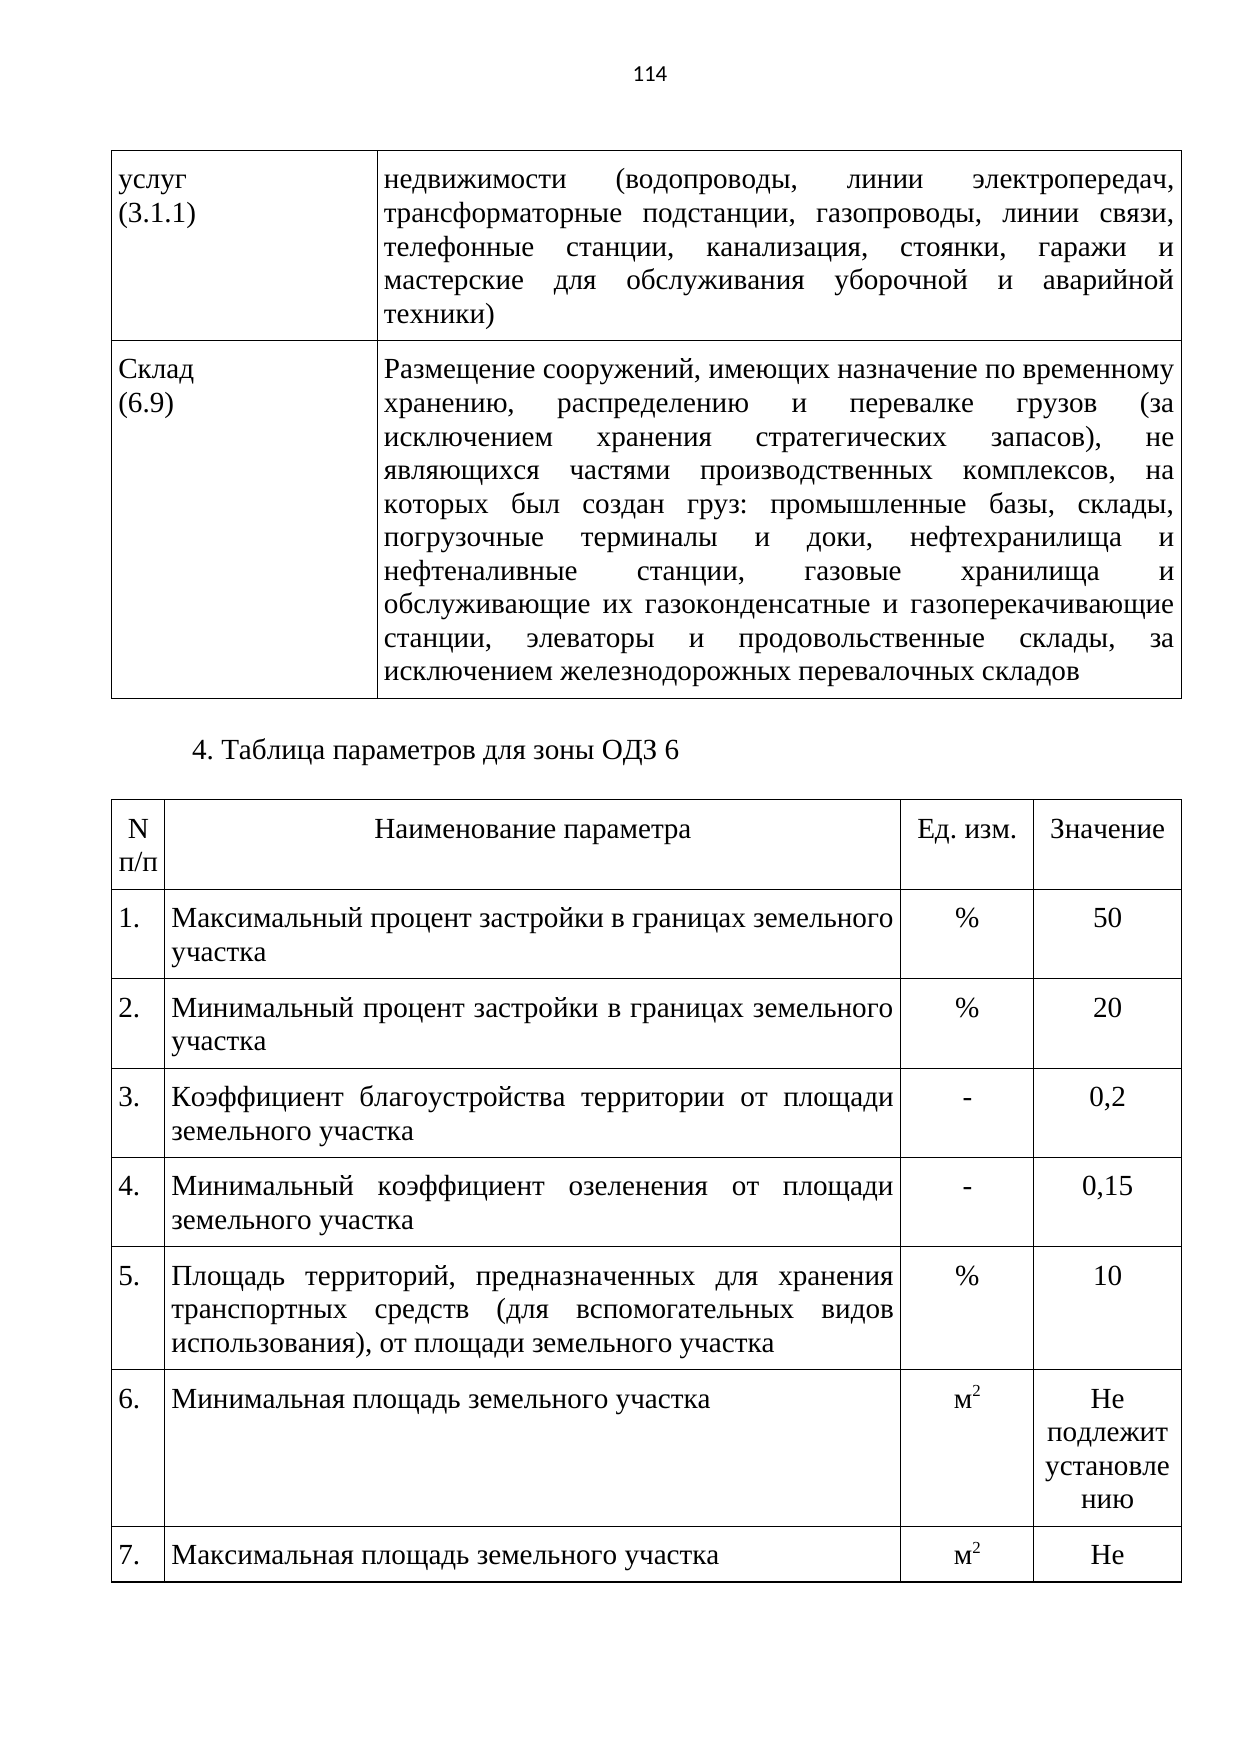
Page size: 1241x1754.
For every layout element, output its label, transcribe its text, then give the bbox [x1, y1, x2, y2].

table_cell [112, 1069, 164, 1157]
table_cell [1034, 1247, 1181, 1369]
text 4. Таблица параметров для зоны ОДЗ 6 [118, 732, 1181, 766]
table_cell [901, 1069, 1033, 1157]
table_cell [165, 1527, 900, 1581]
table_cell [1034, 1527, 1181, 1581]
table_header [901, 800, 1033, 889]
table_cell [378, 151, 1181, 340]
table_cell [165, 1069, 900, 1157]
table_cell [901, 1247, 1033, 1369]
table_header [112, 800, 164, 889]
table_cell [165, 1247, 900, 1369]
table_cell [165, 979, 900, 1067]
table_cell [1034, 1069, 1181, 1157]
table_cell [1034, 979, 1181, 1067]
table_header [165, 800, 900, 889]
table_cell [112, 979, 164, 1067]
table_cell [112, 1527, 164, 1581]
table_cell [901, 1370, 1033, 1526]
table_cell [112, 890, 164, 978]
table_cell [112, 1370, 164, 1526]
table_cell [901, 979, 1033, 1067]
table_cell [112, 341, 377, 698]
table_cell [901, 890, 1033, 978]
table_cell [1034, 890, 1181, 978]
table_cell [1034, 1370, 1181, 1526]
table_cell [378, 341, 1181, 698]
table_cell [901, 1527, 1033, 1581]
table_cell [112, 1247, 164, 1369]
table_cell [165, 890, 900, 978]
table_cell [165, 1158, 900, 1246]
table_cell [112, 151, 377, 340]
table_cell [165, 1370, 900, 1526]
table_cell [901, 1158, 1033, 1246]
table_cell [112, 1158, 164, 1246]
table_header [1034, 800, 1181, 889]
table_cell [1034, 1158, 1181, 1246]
